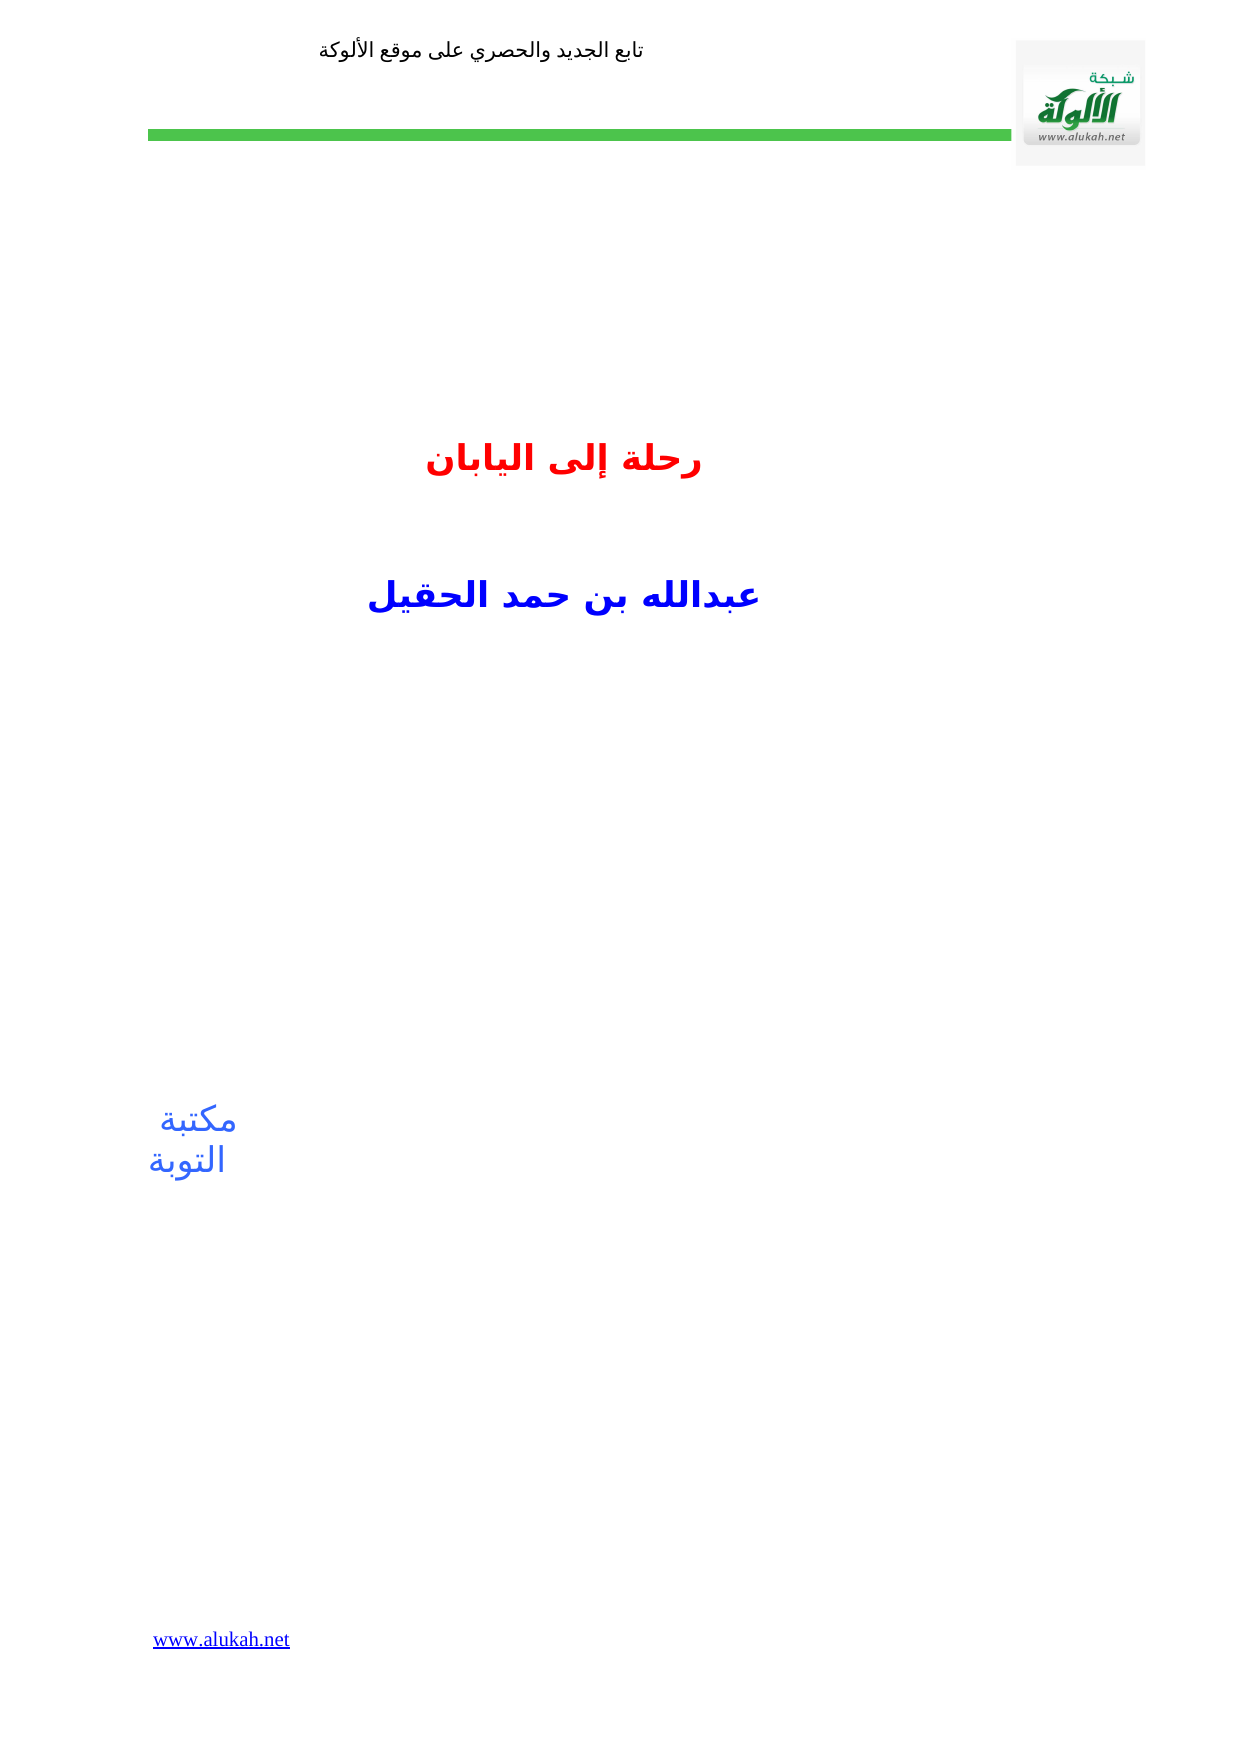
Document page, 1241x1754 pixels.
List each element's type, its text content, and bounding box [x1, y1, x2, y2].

text رحلة إلى اليابان [148, 437, 1004, 478]
subtitle التوبة [148, 1139, 1004, 1181]
subtitle مكتبة [148, 1098, 1004, 1139]
text عبدالله بن حمد الحقيل [148, 575, 1004, 616]
